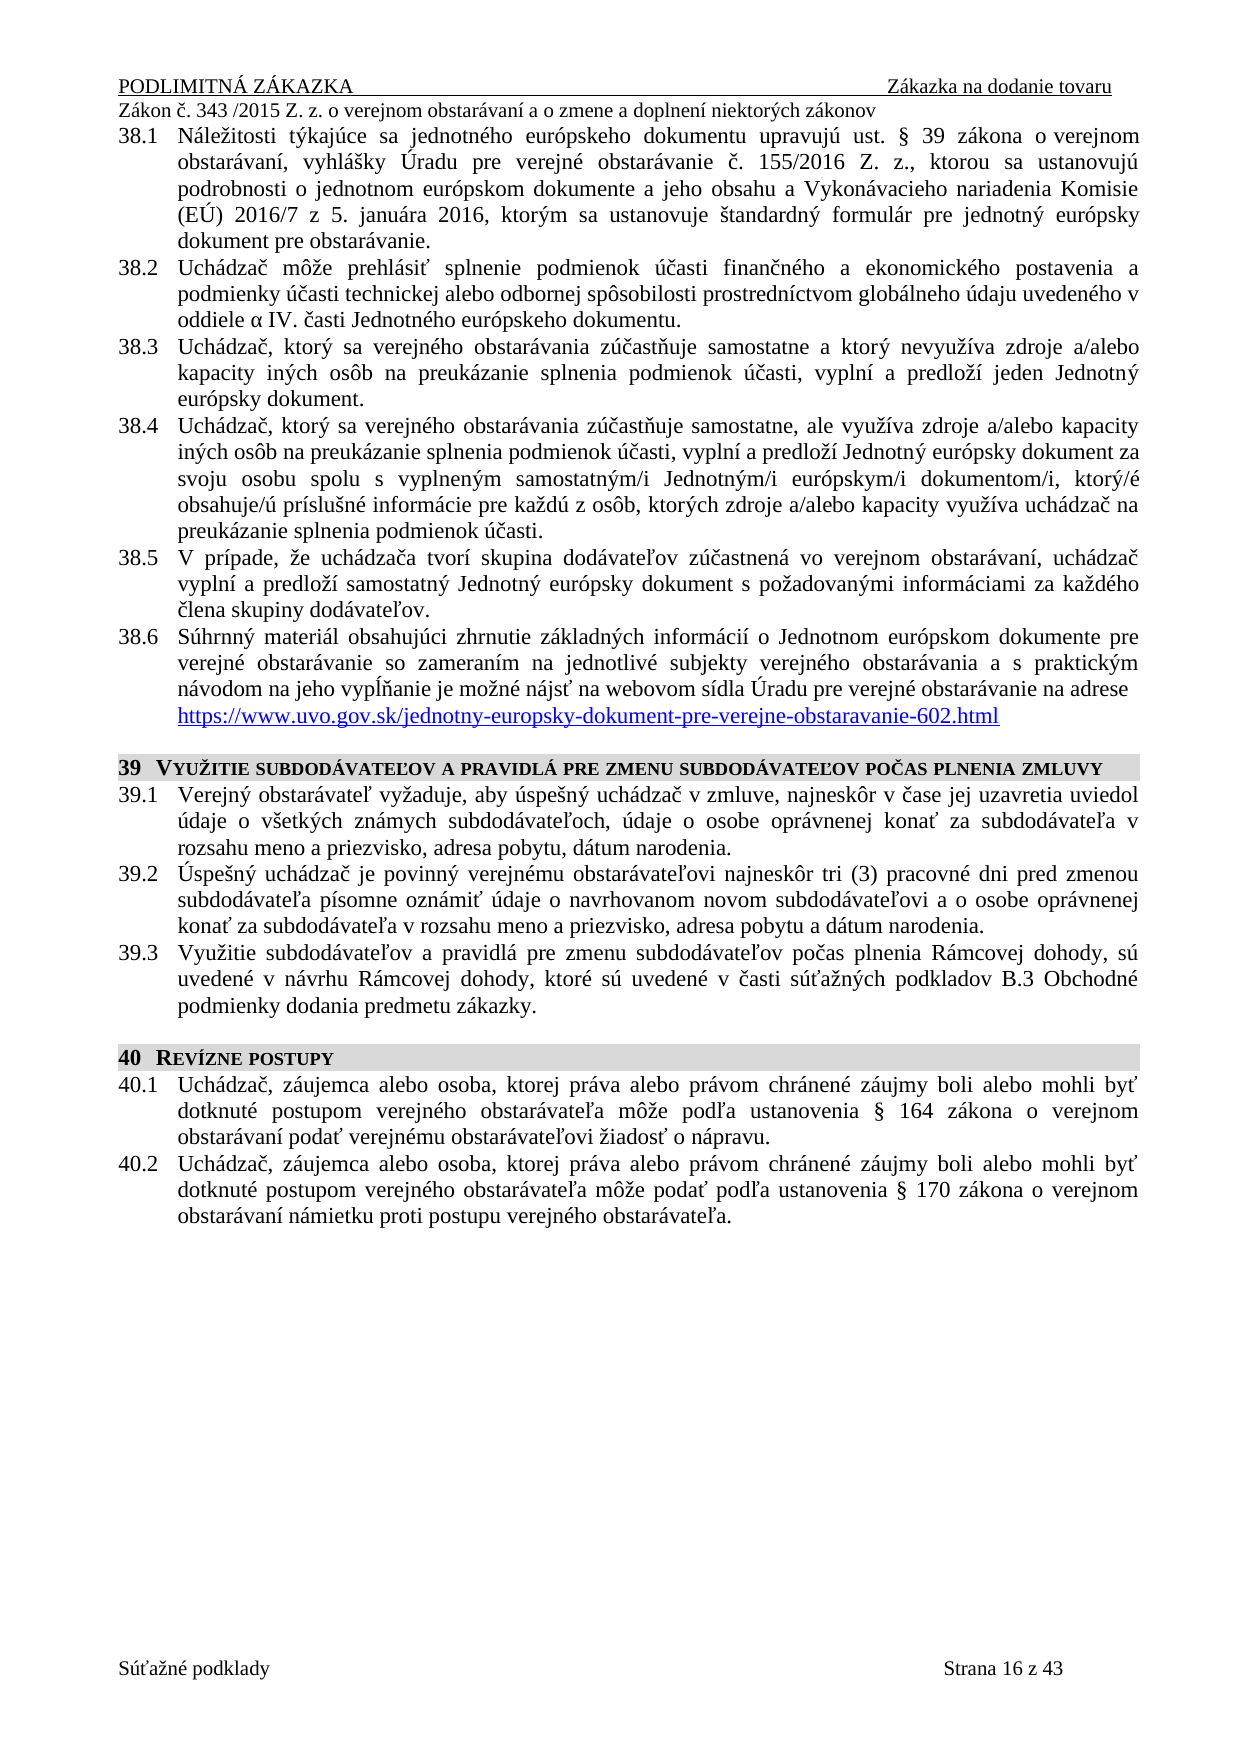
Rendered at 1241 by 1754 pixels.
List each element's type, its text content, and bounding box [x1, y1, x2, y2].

subtitle Revízne postupy [118, 1044, 1140, 1071]
list Uchádzač, záujemca alebo osoba, ktorej práva alebo právom chránené záujmy boli alebo mohli byť dotknuté postupom verejného obstarávateľa môže podať podľa ustanovenia § 170 zákona o verejnom obstarávaní námietku proti postupu verejného obstarávateľa. [118, 1150, 1140, 1229]
list Úspešný uchádzač je povinný verejnému obstarávateľovi najneskôr tri (3) pracovné dni pred zmenou subdodávateľa písomne oznámiť údaje o navrhovanom novom subdodávateľovi a o osobe oprávnenej konať za subdodávateľa v rozsahu meno a priezvisko, adresa pobytu a dátum narodenia. [118, 860, 1140, 939]
list V prípade, že uchádzača tvorí skupina dodávateľov zúčastnená vo verejnom obstarávaní, uchádzač vyplní a predloží samostatný Jednotný európsky dokument s požadovanými informáciami za každého člena skupiny dodávateľov. [118, 544, 1140, 623]
list Uchádzač, ktorý sa verejného obstarávania zúčastňuje samostatne, ale využíva zdroje a/alebo kapacity iných osôb na preukázanie splnenia podmienok účasti, vyplní a predloží Jednotný európsky dokument za svoju osobu spolu s vyplneným samostatným/i Jednotným/i európskym/i dokumentom/i, ktorý/é obsahuje/ú príslušné informácie pre každú z osôb, ktorých zdroje a/alebo kapacity využíva uchádzač na preukázanie splnenia podmienok účasti. [118, 412, 1140, 544]
list Náležitosti týkajúce sa jednotného európskeho dokumentu upravujú ust. § 39 zákona o verejnom obstarávaní, vyhlášky Úradu pre verejné obstarávanie č. 155/2016 Z. z., ktorou sa ustanovujú podrobnosti o jednotnom európskom dokumente a jeho obsahu a Vykonávacieho nariadenia Komisie (EÚ) 2016/7 z 5. januára 2016, ktorým sa ustanovuje štandardný formulár pre jednotný európsky dokument pre obstarávanie. [118, 122, 1140, 254]
text https://www.uvo.gov.sk/jednotny-europsky-dokument-pre-verejne-obstaravanie-602.html [177, 702, 1140, 728]
list Uchádzač môže prehlásiť splnenie podmienok účasti finančného a ekonomického postavenia a podmienky účasti technickej alebo odbornej spôsobilosti prostredníctvom globálneho údaju uvedeného v oddiele α IV. časti Jednotného európskeho dokumentu. [118, 254, 1140, 333]
subtitle Využitie subdodávateľov a pravidlá pre zmenu subdodávateľov počas plnenia zmluvy [118, 754, 1140, 781]
list Súhrnný materiál obsahujúci zhrnutie základných informácií o Jednotnom európskom dokumente pre verejné obstarávanie so zameraním na jednotlivé subjekty verejného obstarávania a s praktickým návodom na jeho vypĺňanie je možné nájsť na webovom sídla Úradu pre verejné obstarávanie na adrese [118, 623, 1140, 702]
list Uchádzač, ktorý sa verejného obstarávania zúčastňuje samostatne a ktorý nevyužíva zdroje a/alebo kapacity iných osôb na preukázanie splnenia podmienok účasti, vyplní a predloží jeden Jednotný európsky dokument. [118, 333, 1140, 412]
list Uchádzač, záujemca alebo osoba, ktorej práva alebo právom chránené záujmy boli alebo mohli byť dotknuté postupom verejného obstarávateľa môže podľa ustanovenia § 164 zákona o verejnom obstarávaní podať verejnému obstarávateľovi žiadosť o nápravu. [118, 1071, 1140, 1150]
list Verejný obstarávateľ vyžaduje, aby úspešný uchádzač v zmluve, najneskôr v čase jej uzavretia uviedol údaje o všetkých známych subdodávateľoch, údaje o osobe oprávnenej konať za subdodávateľa v rozsahu meno a priezvisko, adresa pobytu, dátum narodenia. [118, 781, 1140, 860]
list Využitie subdodávateľov a pravidlá pre zmenu subdodávateľov počas plnenia Rámcovej dohody, sú uvedené v návrhu Rámcovej dohody, ktoré sú uvedené v časti súťažných podkladov B.3 Obchodné podmienky dodania predmetu zákazky. [118, 939, 1140, 1018]
